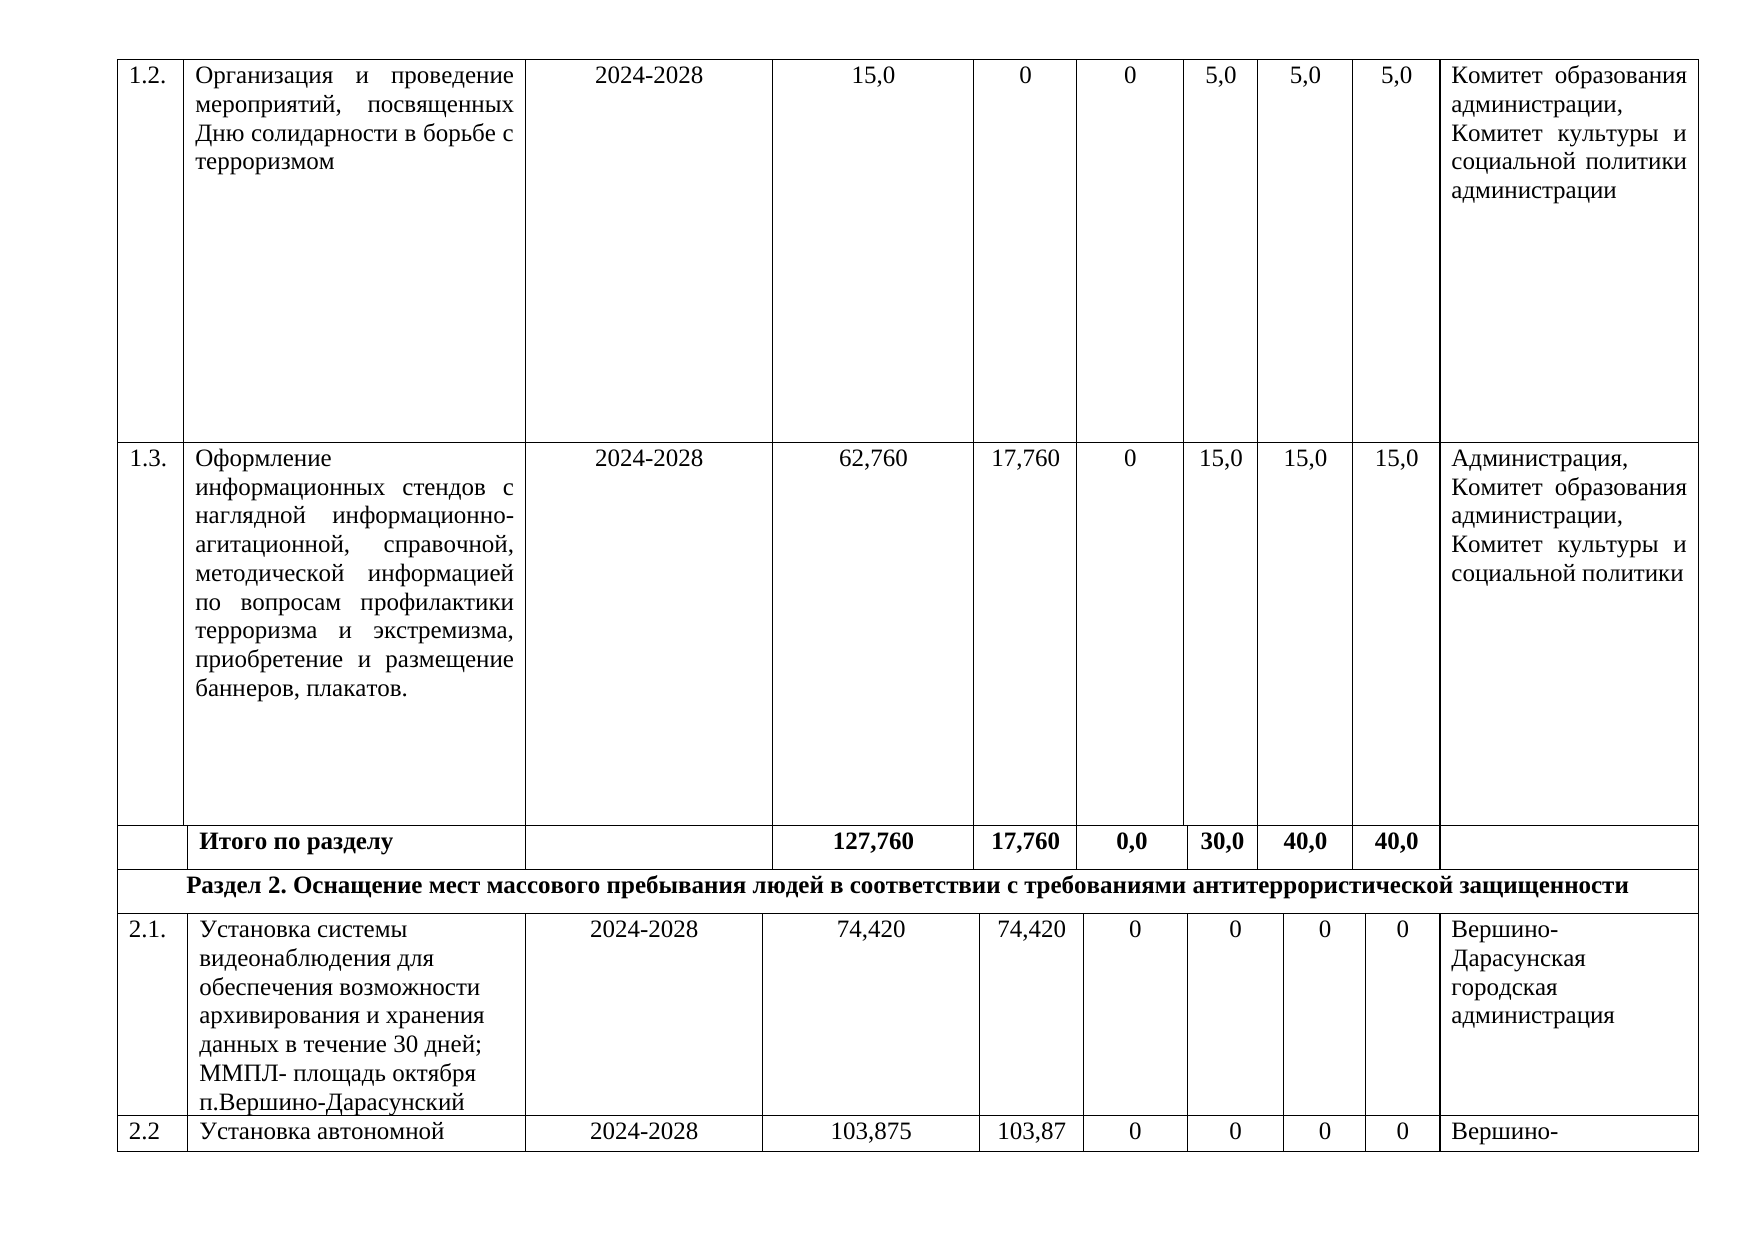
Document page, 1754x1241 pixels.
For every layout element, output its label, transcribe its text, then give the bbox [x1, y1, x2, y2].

table_cell 5,0 [1184, 60, 1257, 442]
table_cell 62,760 [773, 443, 973, 825]
table_cell 0 [1188, 1116, 1283, 1151]
table_cell 15,0 [1353, 443, 1439, 825]
table_cell 0,0 [1077, 826, 1187, 869]
table_cell [1441, 826, 1698, 869]
table_cell 15,0 [1184, 443, 1257, 825]
table_cell 103,875 [763, 1116, 979, 1151]
table_cell Организация и проведение мероприятий, посвященных Дню солидарности в борьбе с терроризмом [184, 60, 525, 442]
table_cell 0 [1284, 1116, 1365, 1151]
table_cell 0 [1084, 914, 1187, 1115]
table_cell Администрация, Комитет образования администрации, Комитет культуры и социальной политики [1441, 443, 1698, 825]
table_cell [118, 826, 187, 869]
table_cell 0 [1077, 60, 1183, 442]
table_cell Установка системы видеонаблюдения для обеспечения возможности архивирования и хранения данных в течение 30 дней; ММПЛ- площадь октября п.Вершино-Дарасунский [188, 914, 525, 1115]
table_cell 40,0 [1353, 826, 1439, 869]
table_cell 0 [1366, 914, 1439, 1115]
table_cell 0 [1366, 1116, 1439, 1151]
table_cell 2024-2028 [526, 60, 772, 442]
table_cell 2.1. [118, 914, 187, 1115]
table_cell 15,0 [1258, 443, 1352, 825]
table_cell 1.2. [118, 60, 183, 442]
table_cell Оформление информационных стендов с наглядной информационно-агитационной, справочной, методической информацией по вопросам профилактики терроризма и экстремизма, приобретение и размещение баннеров, плакатов. [184, 443, 525, 825]
table_cell Раздел 2. Оснащение мест массового пребывания людей в соответствии с требованиями антитеррористической защищенности [118, 870, 1698, 913]
table_cell 1.3. [118, 443, 183, 825]
table_cell Итого по разделу [188, 826, 525, 869]
table_cell 127,760 [773, 826, 973, 869]
table_cell 103,875 [980, 1116, 1083, 1151]
table_cell 2024-2028 [526, 914, 762, 1115]
table_cell 40,0 [1258, 826, 1352, 869]
table_cell Вершино-Дарасунская городская администрация [1441, 914, 1698, 1115]
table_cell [188, 1116, 525, 1151]
table_cell 0 [1188, 914, 1283, 1115]
table_cell 0 [974, 60, 1076, 442]
table_cell 17,760 [974, 443, 1076, 825]
table_cell 74,420 [763, 914, 979, 1115]
table_cell 74,420 [980, 914, 1083, 1115]
table_cell 2.2 [118, 1116, 187, 1151]
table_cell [1441, 60, 1698, 442]
table_cell 15,0 [773, 60, 973, 442]
table_cell 30,0 [1188, 826, 1257, 869]
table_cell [1441, 1116, 1698, 1151]
table_cell 0 [1284, 914, 1365, 1115]
table_cell 2024-2028 [526, 443, 772, 825]
table_cell 0 [1084, 1116, 1187, 1151]
table_cell 5,0 [1353, 60, 1439, 442]
table_cell 5,0 [1258, 60, 1352, 442]
table_cell 17,760 [974, 826, 1076, 869]
table_cell 2024-2028 [526, 1116, 762, 1151]
table_cell [526, 826, 772, 869]
table_cell 0 [1077, 443, 1183, 825]
